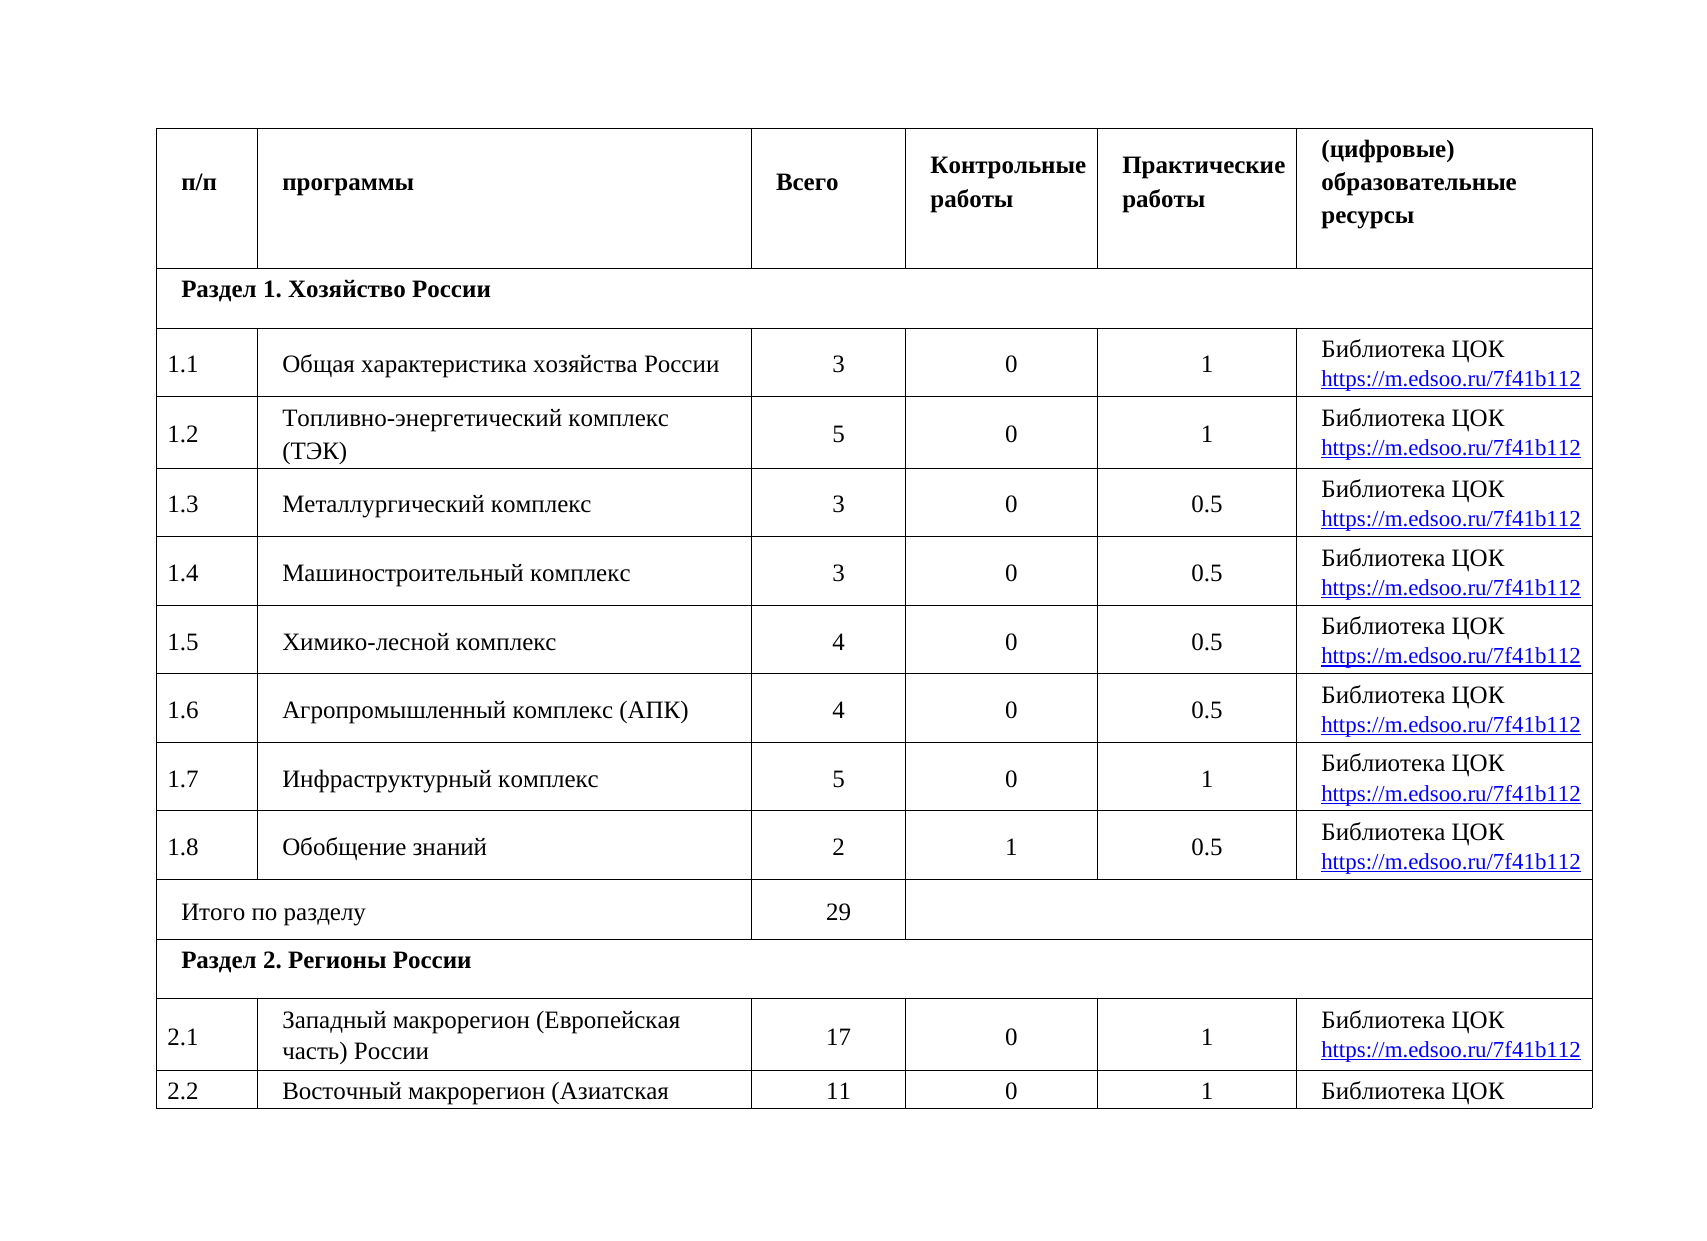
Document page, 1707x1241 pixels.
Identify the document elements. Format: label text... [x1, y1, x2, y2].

table_cell 1.3 [157, 469, 257, 536]
table_cell 3 [752, 469, 905, 536]
table_cell 5 [752, 397, 905, 467]
table_cell Общая характеристика хозяйства России [258, 329, 751, 396]
table_cell Библиотека ЦОК https://m.edsoo.ru/7f41b112 [1297, 537, 1592, 605]
table_cell [906, 880, 1098, 939]
table_cell Практические работы [1098, 129, 1296, 268]
table_cell Библиотека ЦОК https://m.edsoo.ru/7f41b112 [1297, 469, 1592, 536]
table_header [258, 129, 751, 268]
table_cell Библиотека ЦОК https://m.edsoo.ru/7f41b112 [1297, 674, 1592, 742]
table_cell Металлургический комплекс [258, 469, 751, 536]
table_cell Библиотека ЦОК [1297, 1071, 1592, 1108]
table_cell 29 [752, 880, 905, 939]
table_cell Библиотека ЦОК https://m.edsoo.ru/7f41b112 [1297, 811, 1592, 879]
table_cell Обобщение знаний [258, 811, 751, 879]
table_cell 1.1 [157, 329, 257, 396]
table_cell 0.5 [1098, 674, 1296, 742]
table_cell [751, 269, 1098, 327]
table_cell 0 [906, 743, 1097, 810]
table_cell [1296, 940, 1592, 998]
table_cell [1098, 940, 1296, 998]
table_cell 1.5 [157, 606, 257, 673]
table_cell 0.5 [1098, 811, 1296, 879]
table_cell 2 [752, 811, 905, 879]
table_cell Контрольные работы [906, 129, 1097, 268]
table_cell 1 [906, 811, 1097, 879]
table_cell 3 [752, 537, 905, 605]
table_cell 1 [1098, 397, 1296, 467]
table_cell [1297, 999, 1592, 1069]
table_cell 1 [1098, 329, 1296, 396]
table_cell 1.8 [157, 811, 257, 879]
table_cell 3 [752, 329, 905, 396]
table_cell Химико-лесной комплекс [258, 606, 751, 673]
table_cell 0 [906, 674, 1097, 742]
table_cell 1.6 [157, 674, 257, 742]
table_cell 1 [1098, 1071, 1296, 1108]
table_cell Западный макрорегион (Европейская часть) России [258, 999, 751, 1069]
table_cell Инфраструктурный комплекс [258, 743, 751, 810]
table_cell [751, 940, 1098, 998]
table_cell Восточный макрорегион (Азиатская [258, 1071, 751, 1108]
table_cell 0 [906, 1071, 1097, 1108]
table_cell Библиотека ЦОК https://m.edsoo.ru/7f41b112 [1297, 743, 1592, 810]
table_cell 0.5 [1098, 537, 1296, 605]
table_cell Итого по разделу [157, 880, 751, 939]
table_cell Раздел 2. Регионы России [157, 940, 751, 998]
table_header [1297, 129, 1592, 268]
table_cell Агропромышленный комплекс (АПК) [258, 674, 751, 742]
table_cell Всего [752, 129, 905, 268]
table_cell 1 [1098, 743, 1296, 810]
table_cell 2.2 [157, 1071, 257, 1108]
table_cell Библиотека ЦОК https://m.edsoo.ru/7f41b112 [1297, 606, 1592, 673]
table_cell 0 [906, 397, 1097, 467]
table_cell 2.1 [157, 999, 257, 1069]
table_cell 1.7 [157, 743, 257, 810]
table_cell Топливно-энергетический комплекс (ТЭК) [258, 397, 751, 467]
table_cell 11 [752, 1071, 905, 1108]
table_cell 0 [906, 606, 1097, 673]
table_cell 4 [752, 674, 905, 742]
table_cell 17 [752, 999, 905, 1069]
table_cell 0 [906, 329, 1097, 396]
table_cell 0 [906, 537, 1097, 605]
table_cell Раздел 1. Хозяйство России [157, 269, 751, 327]
table_cell 4 [752, 606, 905, 673]
table_cell 1.2 [157, 397, 257, 467]
table_cell [1296, 880, 1592, 939]
table_cell 0 [906, 469, 1097, 536]
table_cell Библиотека ЦОК https://m.edsoo.ru/7f41b112 [1297, 397, 1592, 467]
table_cell Библиотека ЦОК https://m.edsoo.ru/7f41b112 [1297, 329, 1592, 396]
table_cell 1 [1098, 999, 1296, 1069]
table_cell 0.5 [1098, 469, 1296, 536]
table_cell [1296, 269, 1592, 327]
table_cell [1098, 269, 1296, 327]
table_cell 1.4 [157, 537, 257, 605]
table_cell 0.5 [1098, 606, 1296, 673]
table_header № п/п [157, 129, 257, 268]
table_cell 0 [906, 999, 1097, 1069]
table_cell Машиностроительный комплекс [258, 537, 751, 605]
table_cell [1098, 880, 1296, 939]
table_cell 5 [752, 743, 905, 810]
